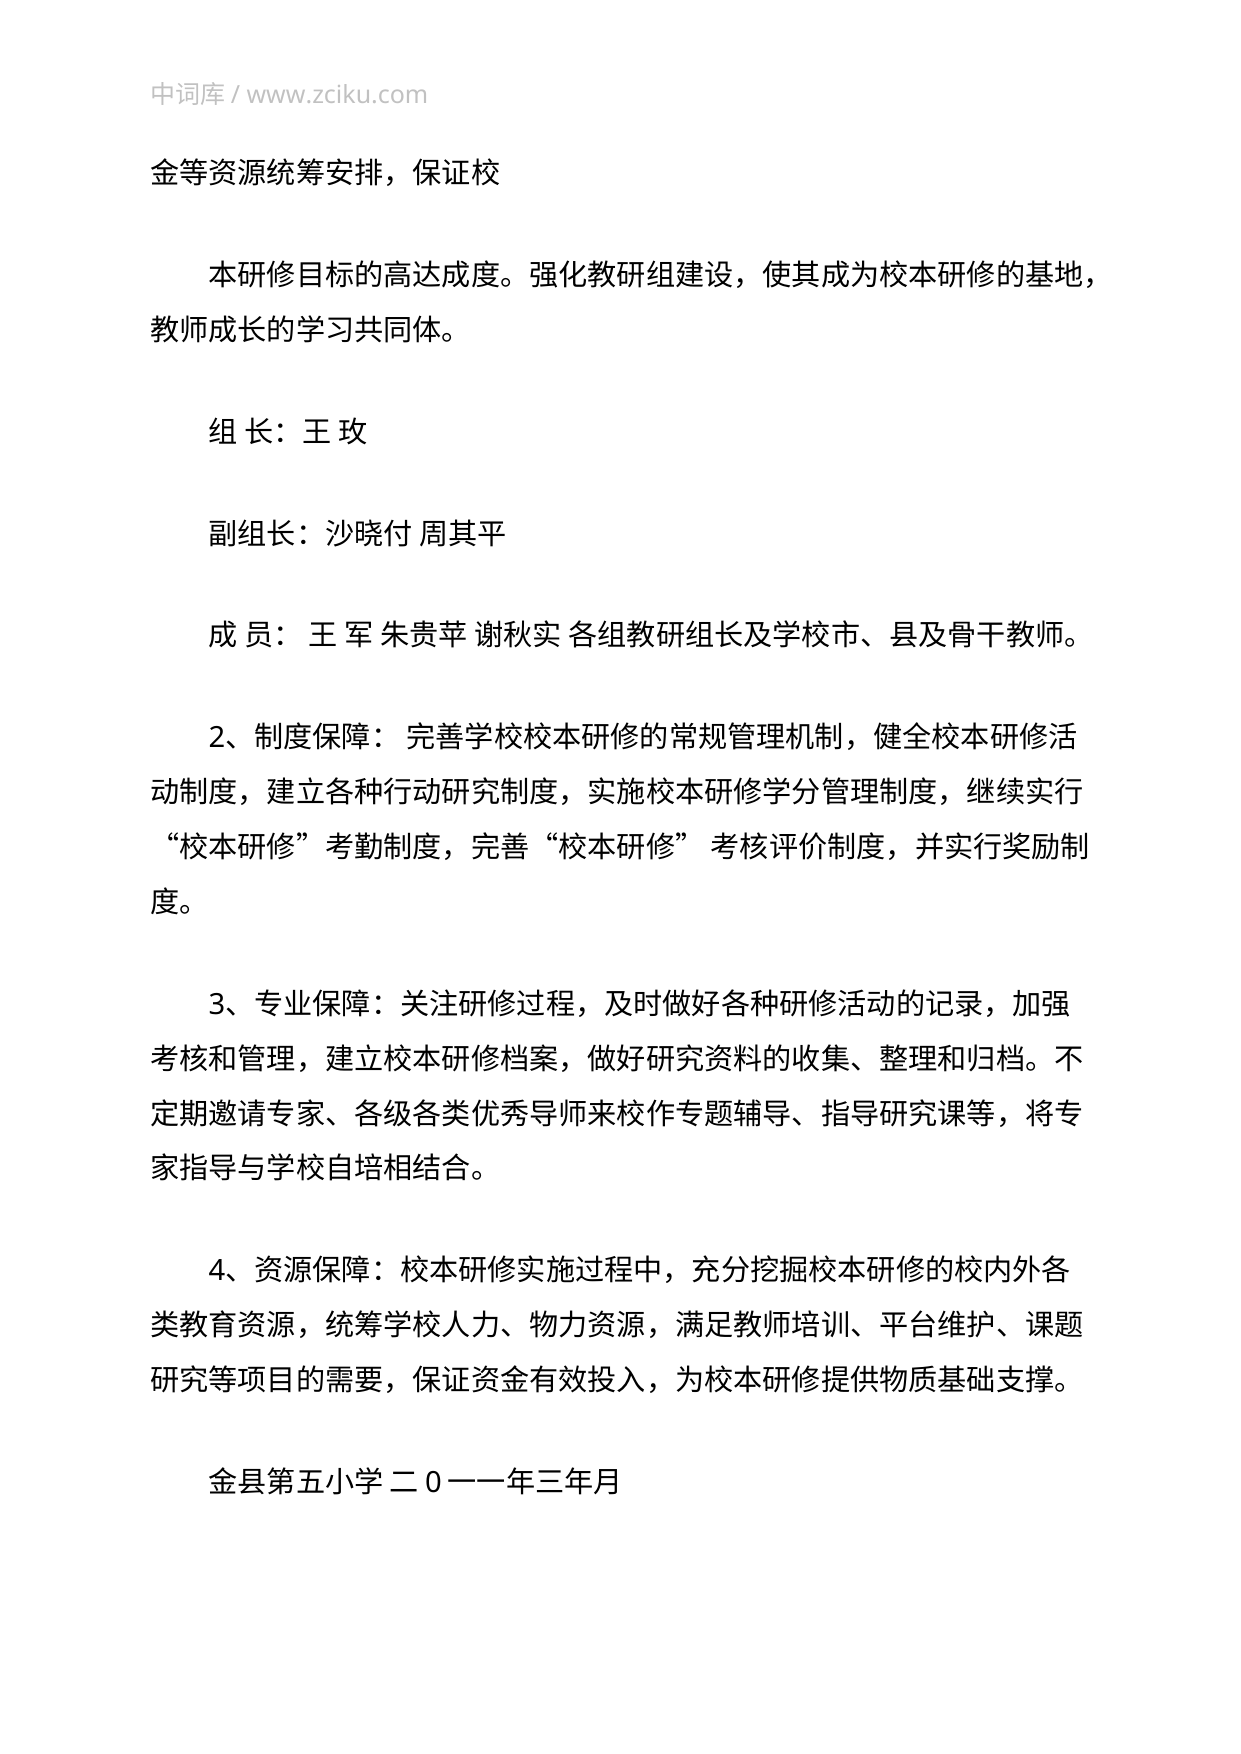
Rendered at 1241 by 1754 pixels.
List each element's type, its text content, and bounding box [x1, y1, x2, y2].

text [150, 150, 1090, 192]
text 2、制度保障： 完善学校校本研修的常规管理机制，健全校本研修活动制度，建立各种行动研究制度，实施校本研修学分管理制度，继续实行“校本研修”考勤制度，完善“校本研修” 考核评价制度，并实行奖励制度。 [150, 714, 1090, 921]
text 副组长：沙晓付 周其平 [150, 510, 1090, 552]
text 本研修目标的高达成度。强化教研组建设，使其成为校本研修的基地，教师成长的学习共同体。 [150, 252, 1090, 349]
text 组 长：王 玫 [150, 408, 1090, 451]
text 金县第五小学 二0一一年三年月 [150, 1458, 1090, 1501]
text 4、资源保障：校本研修实施过程中，充分挖掘校本研修的校内外各类教育资源，统筹学校人力、物力资源，满足教师培训、平台维护、课题研究等项目的需要，保证资金有效投入，为校本研修提供物质基础支撑。 [150, 1247, 1090, 1399]
text 成 员： 王 军 朱贵苹 谢秋实 各组教研组长及学校市、县及骨干教师。 [150, 612, 1090, 654]
text 3、专业保障：关注研修过程，及时做好各种研修活动的记录，加强考核和管理，建立校本研修档案，做好研究资料的收集、整理和归档。不定期邀请专家、各级各类优秀导师来校作专题辅导、指导研究课等，将专家指导与学校自培相结合。 [150, 980, 1090, 1187]
